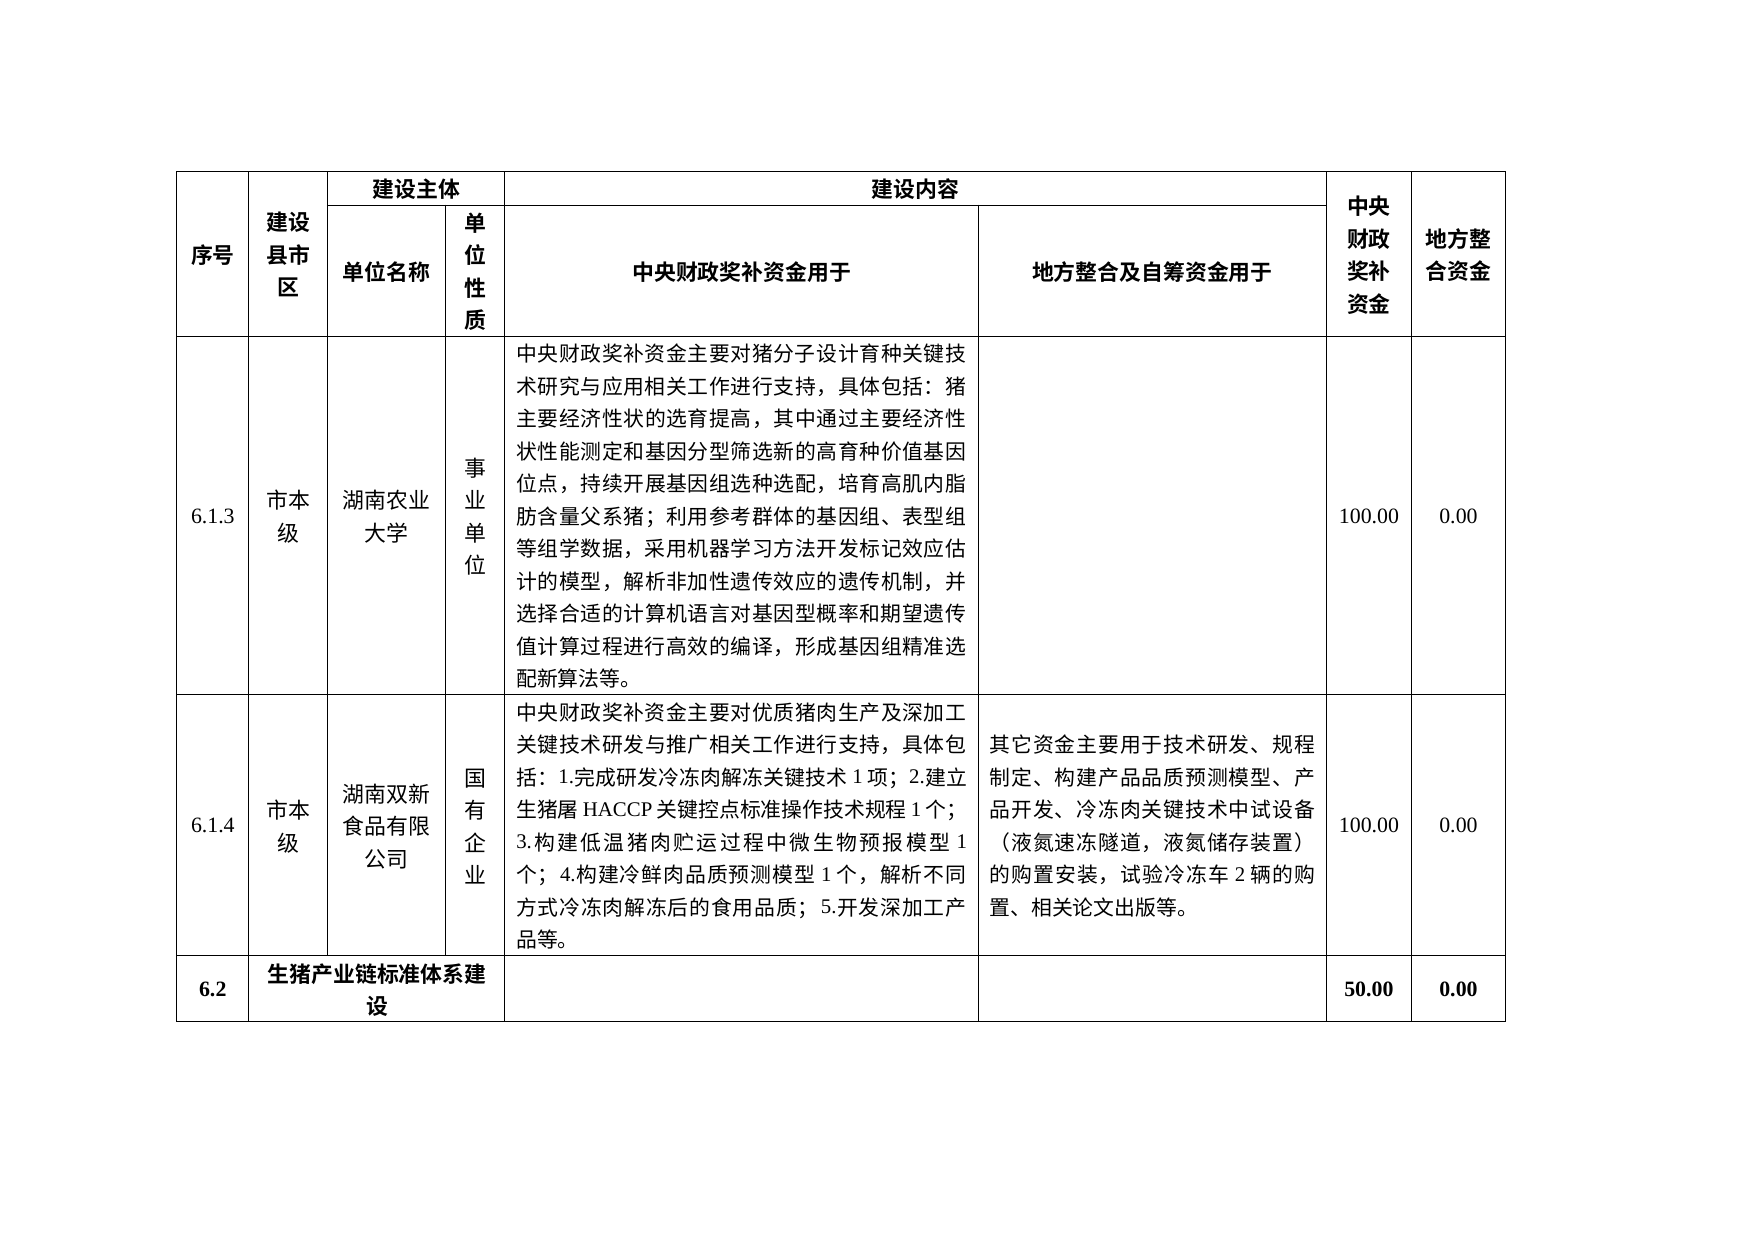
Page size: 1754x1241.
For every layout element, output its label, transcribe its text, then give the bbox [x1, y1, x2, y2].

table_cell 国有企业 [446, 695, 504, 955]
table_cell 6.2 [177, 956, 248, 1021]
table_cell 100.00 [1327, 337, 1411, 694]
table_cell 单位性质 [446, 206, 504, 336]
table_cell 100.00 [1327, 695, 1411, 955]
table_cell 50.00 [1327, 956, 1411, 1021]
table_cell 6.1.4 [177, 695, 248, 955]
table_cell [505, 956, 978, 1021]
table_cell 单位名称 [328, 206, 445, 336]
table_header 建设县市区 [249, 172, 327, 336]
table_header 建设内容 [505, 172, 1326, 204]
table_cell 事业单位 [446, 337, 504, 694]
table_cell 中央财政奖补资金主要对猪分子设计育种关键技术研究与应用相关工作进行支持，具体包括：猪主要经济性状的选育提高，其中通过主要经济性状性能测定和基因分型筛选新的高育种价值基因位点，持续开展基因组选种选配，培育高肌内脂肪含量父系猪；利用参考群体的基因组、表型组等组学数据，采用机器学习方法开发标记效应估计的模型，解析非加性遗传效应的遗传机制，并选择合适的计算机语言对基因型概率和期望遗传值计算过程进行高效的编译，形成基因组精准选配新算法等。 [505, 337, 978, 694]
table_cell 其它资金主要用于技术研发、规程制定、构建产品品质预测模型、产品开发、冷冻肉关键技术中试设备（液氮速冻隧道，液氮储存装置）的购置安装，试验冷冻车2辆的购置、相关论文出版等。 [979, 695, 1326, 955]
table_cell 生猪产业链标准体系建设 [249, 956, 504, 1021]
table_header 地方整合资金 [1412, 172, 1505, 336]
table_cell [979, 956, 1326, 1021]
table_cell 湖南农业大学 [328, 337, 445, 694]
table_cell 0.00 [1412, 337, 1505, 694]
table_cell 中央财政奖补资金主要对优质猪肉生产及深加工关键技术研发与推广相关工作进行支持，具体包括：1.完成研发冷冻肉解冻关键技术1项；2.建立生猪屠HACCP关键控点标准操作技术规程1个；3.构建低温猪肉贮运过程中微生物预报模型1个；4.构建冷鲜肉品质预测模型1个，解析不同方式冷冻肉解冻后的食用品质；5.开发深加工产品等。 [505, 695, 978, 955]
table_cell [979, 337, 1326, 694]
table_cell 市本级 [249, 695, 327, 955]
table_header 序号 [177, 172, 248, 336]
table_cell 湖南双新食品有限公司 [328, 695, 445, 955]
table_cell 中央财政奖补资金用于 [505, 206, 978, 336]
table_cell 市本级 [249, 337, 327, 694]
table_cell 0.00 [1412, 956, 1505, 1021]
table_cell 0.00 [1412, 695, 1505, 955]
table_cell 地方整合及自筹资金用于 [979, 206, 1326, 336]
table_header 建设主体 [328, 172, 504, 204]
table_cell 6.1.3 [177, 337, 248, 694]
table_header 中央财政奖补资金 [1327, 172, 1411, 336]
